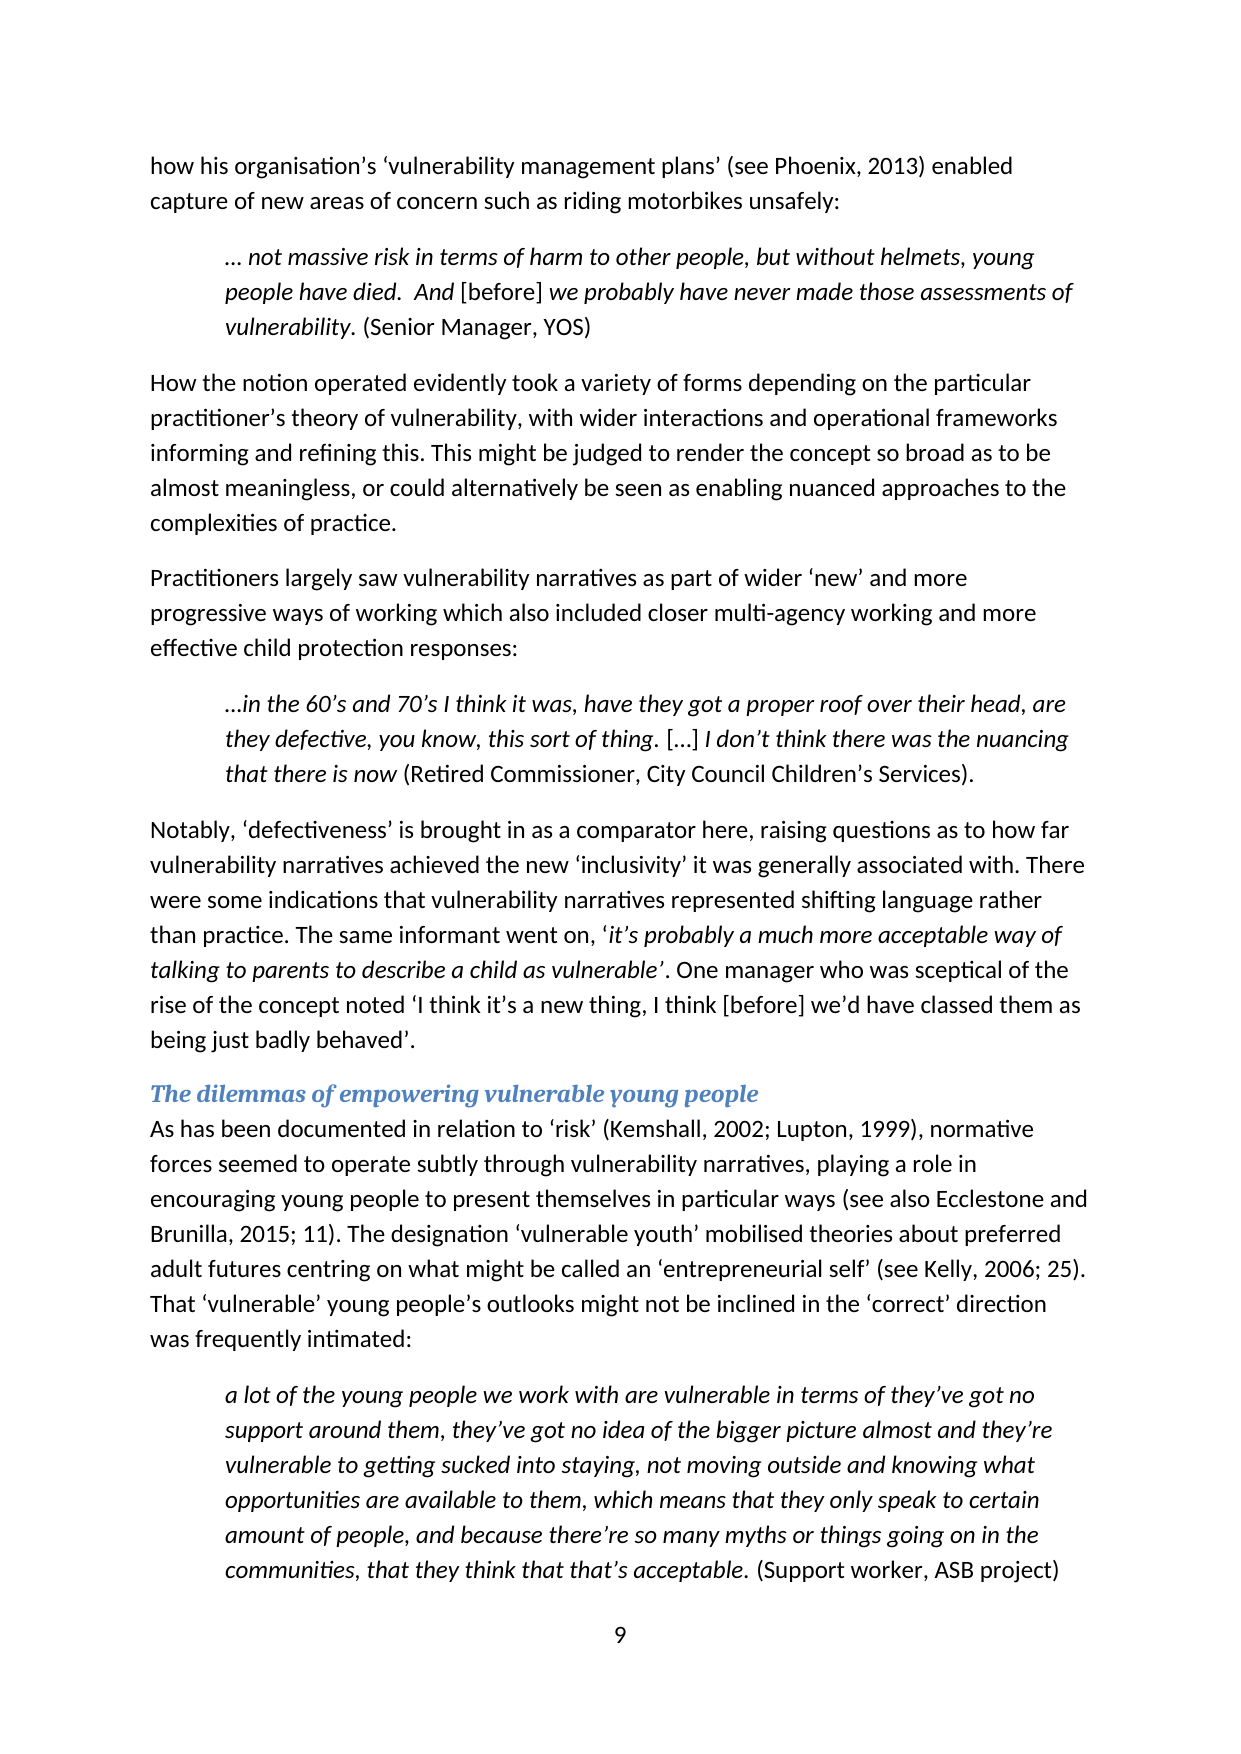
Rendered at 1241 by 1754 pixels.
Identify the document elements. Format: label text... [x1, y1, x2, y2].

text As has been documented in relation to ‘risk’ (Kemshall, 2002; Lupton, 1999), normative forces seemed to operate subtly through vulnerability narratives, playing a role in encouraging young people to present themselves in particular ways (see also Ecclestone and Brunilla, 2015; 11). The designation ‘vulnerable youth’ mobilised theories about preferred adult futures centring on what might be called an ‘entrepreneurial self’ (see Kelly, 2006; 25). That ‘vulnerable’ young people’s outlooks might not be inclined in the ‘correct’ direction was frequently intimated: [150, 1113, 1090, 1353]
text Notably, ‘defectiveness’ is brought in as a comparator here, raising questions as to how far vulnerability narratives achieved the new ‘inclusivity’ it was generally associated with. There were some indications that vulnerability narratives represented shifting language rather than practice. The same informant went on, ‘it’s probably a much more acceptable way of talking to parents to describe a child as vulnerable’. One manager who was sceptical of the rise of the concept noted ‘I think it’s a new thing, I think [before] we’d have classed them as being just badly behaved’. [150, 814, 1090, 1055]
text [150, 150, 1090, 216]
text a lot of the young people we work with are vulnerable in terms of they’ve got no support around them, they’ve got no idea of the bigger picture almost and they’re vulnerable to getting sucked into staying, not moving outside and knowing what opportunities are available to them, which means that they only speak to certain amount of people, and because there’re so many myths or things going on in the communities, that they think that that’s acceptable. (Support worker, ASB project) [225, 1379, 1090, 1584]
text How the notion operated evidently took a variety of forms depending on the particular practitioner’s theory of vulnerability, with wider interactions and operational frameworks informing and refining this. This might be judged to render the concept so broad as to be almost meaningless, or could alternatively be seen as enabling nuanced approaches to the complexities of practice. [150, 367, 1090, 537]
subtitle The dilemmas of empowering vulnerable young people [150, 1080, 1090, 1109]
text … not massive risk in terms of harm to other people, but without helmets, young people have died. And [before] we probably have never made those assessments of vulnerability. (Senior Manager, YOS) [225, 241, 1090, 341]
text Practitioners largely saw vulnerability narratives as part of wider ‘new’ and more progressive ways of working which also included closer multi-agency working and more effective child protection responses: [150, 562, 1090, 663]
text …in the 60’s and 70’s I think it was, have they got a proper roof over their head, are they defective, you know, this sort of thing. […] I don’t think there was the nuancing that there is now (Retired Commissioner, City Council Children’s Services). [225, 688, 1090, 789]
